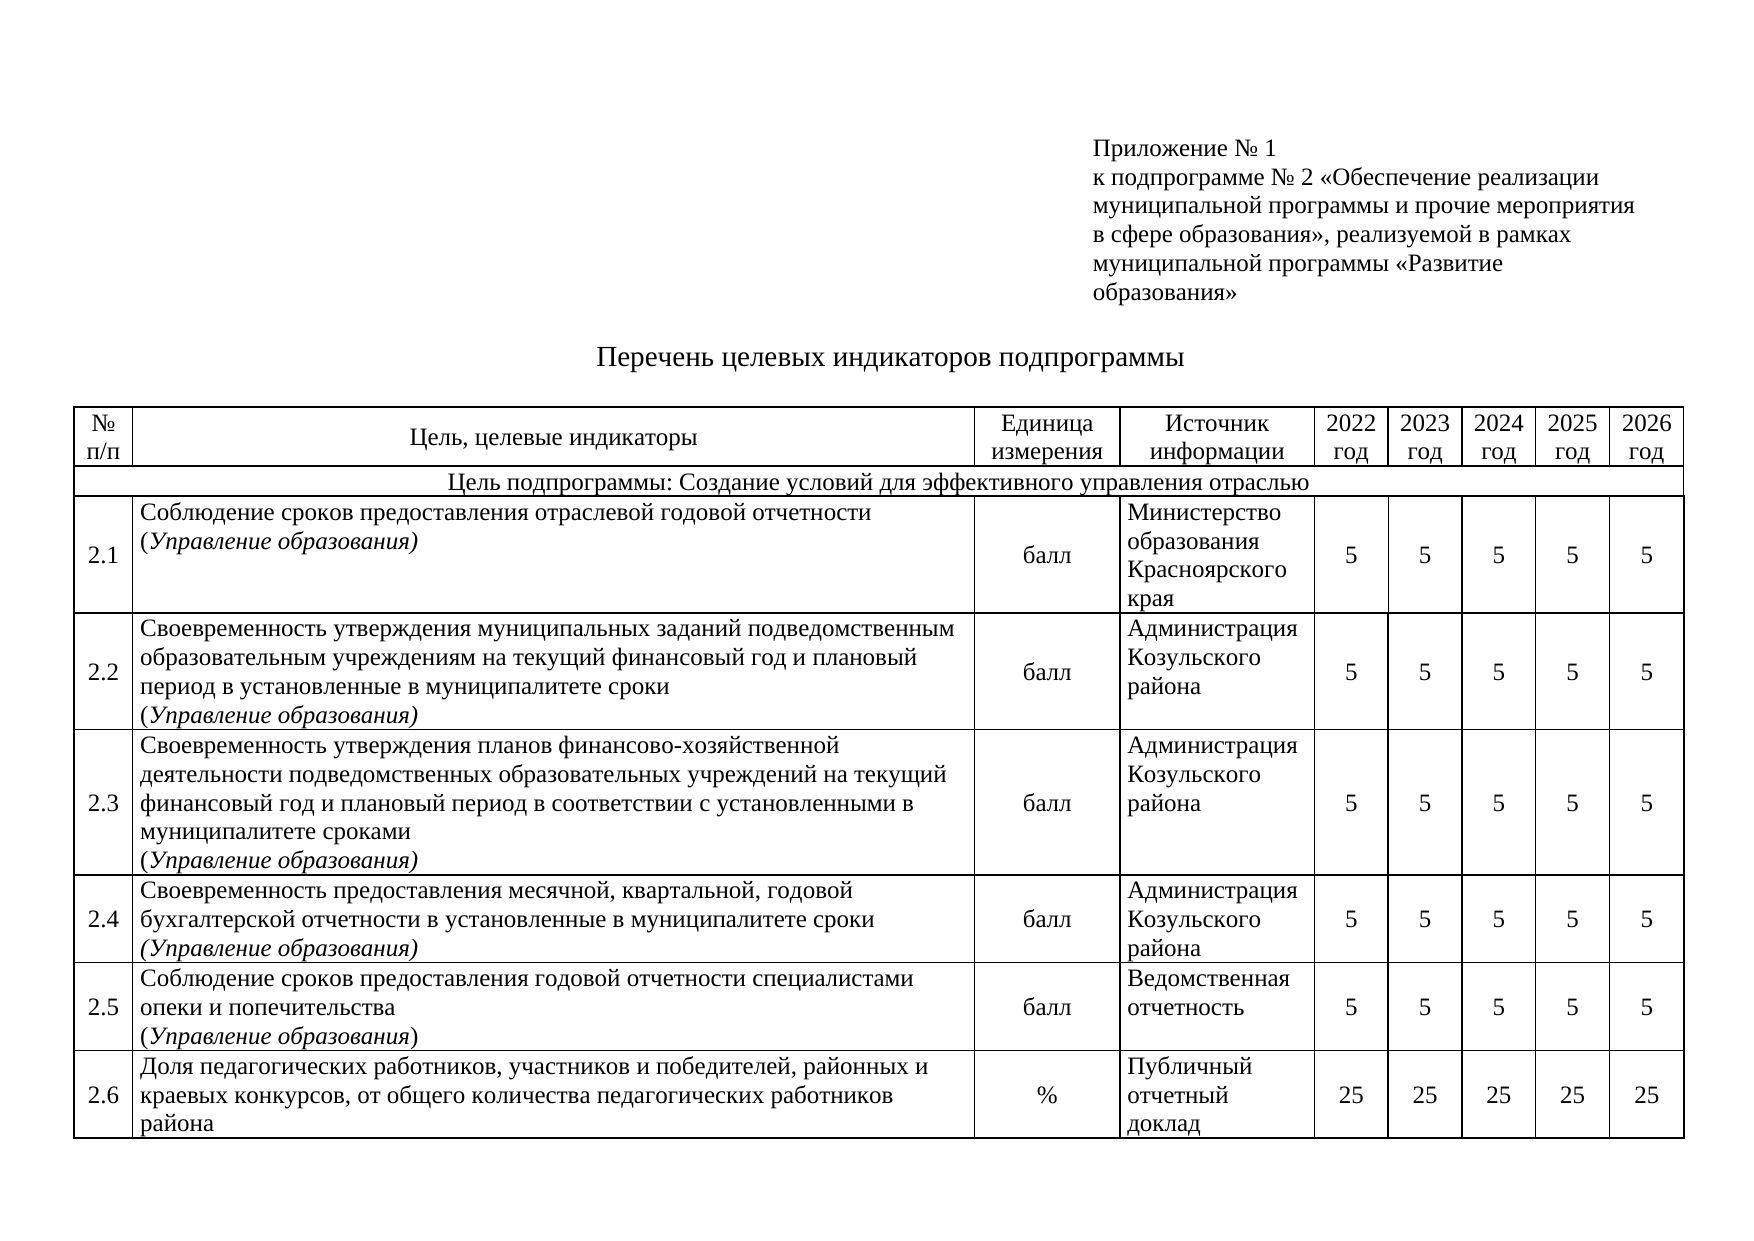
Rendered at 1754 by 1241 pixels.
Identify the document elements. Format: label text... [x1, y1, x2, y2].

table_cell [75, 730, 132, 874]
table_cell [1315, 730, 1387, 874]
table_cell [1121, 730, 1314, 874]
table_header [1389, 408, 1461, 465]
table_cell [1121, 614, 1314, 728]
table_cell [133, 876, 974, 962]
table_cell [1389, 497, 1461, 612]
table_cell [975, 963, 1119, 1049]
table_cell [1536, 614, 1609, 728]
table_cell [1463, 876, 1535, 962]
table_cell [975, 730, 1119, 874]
text Приложение № 1 [1093, 133, 1651, 162]
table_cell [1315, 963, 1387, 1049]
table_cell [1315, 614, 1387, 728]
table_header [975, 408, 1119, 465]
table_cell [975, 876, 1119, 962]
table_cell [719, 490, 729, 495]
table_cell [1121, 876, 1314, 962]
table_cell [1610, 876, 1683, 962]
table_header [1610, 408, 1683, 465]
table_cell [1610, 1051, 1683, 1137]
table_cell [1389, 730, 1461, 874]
text к подпрограмме № 2 «Обеспечение реализации муниципальной программы и прочие мероприятия в сфере образования», реализуемой в рамках муниципальной программы «Развитие образования» [1093, 162, 1651, 305]
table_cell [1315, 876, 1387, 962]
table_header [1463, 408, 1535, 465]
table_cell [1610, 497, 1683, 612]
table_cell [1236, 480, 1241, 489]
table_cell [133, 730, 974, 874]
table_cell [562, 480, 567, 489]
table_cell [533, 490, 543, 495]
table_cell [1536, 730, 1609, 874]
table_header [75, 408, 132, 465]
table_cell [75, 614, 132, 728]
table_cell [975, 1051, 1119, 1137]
text Перечень целевых индикаторов подпрограммы [74, 339, 1651, 372]
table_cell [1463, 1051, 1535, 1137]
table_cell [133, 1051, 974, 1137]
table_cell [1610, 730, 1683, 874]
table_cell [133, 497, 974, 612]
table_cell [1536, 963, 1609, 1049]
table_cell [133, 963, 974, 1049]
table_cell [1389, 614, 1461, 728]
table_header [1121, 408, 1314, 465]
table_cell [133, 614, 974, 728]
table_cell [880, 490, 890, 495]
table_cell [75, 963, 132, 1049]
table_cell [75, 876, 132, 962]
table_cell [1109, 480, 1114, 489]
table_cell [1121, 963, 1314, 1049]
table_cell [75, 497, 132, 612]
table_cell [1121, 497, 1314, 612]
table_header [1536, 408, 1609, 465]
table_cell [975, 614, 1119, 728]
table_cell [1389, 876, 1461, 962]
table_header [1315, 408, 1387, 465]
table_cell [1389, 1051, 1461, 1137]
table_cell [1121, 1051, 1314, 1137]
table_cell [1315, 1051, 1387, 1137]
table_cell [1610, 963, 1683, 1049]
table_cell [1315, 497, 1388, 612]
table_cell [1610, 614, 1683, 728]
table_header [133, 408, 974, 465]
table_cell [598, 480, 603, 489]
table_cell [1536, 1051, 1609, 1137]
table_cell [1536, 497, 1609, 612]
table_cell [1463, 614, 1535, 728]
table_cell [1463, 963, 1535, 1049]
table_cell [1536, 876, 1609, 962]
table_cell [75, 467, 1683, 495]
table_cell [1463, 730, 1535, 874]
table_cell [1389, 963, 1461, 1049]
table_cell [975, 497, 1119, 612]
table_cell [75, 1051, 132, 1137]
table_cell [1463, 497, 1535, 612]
